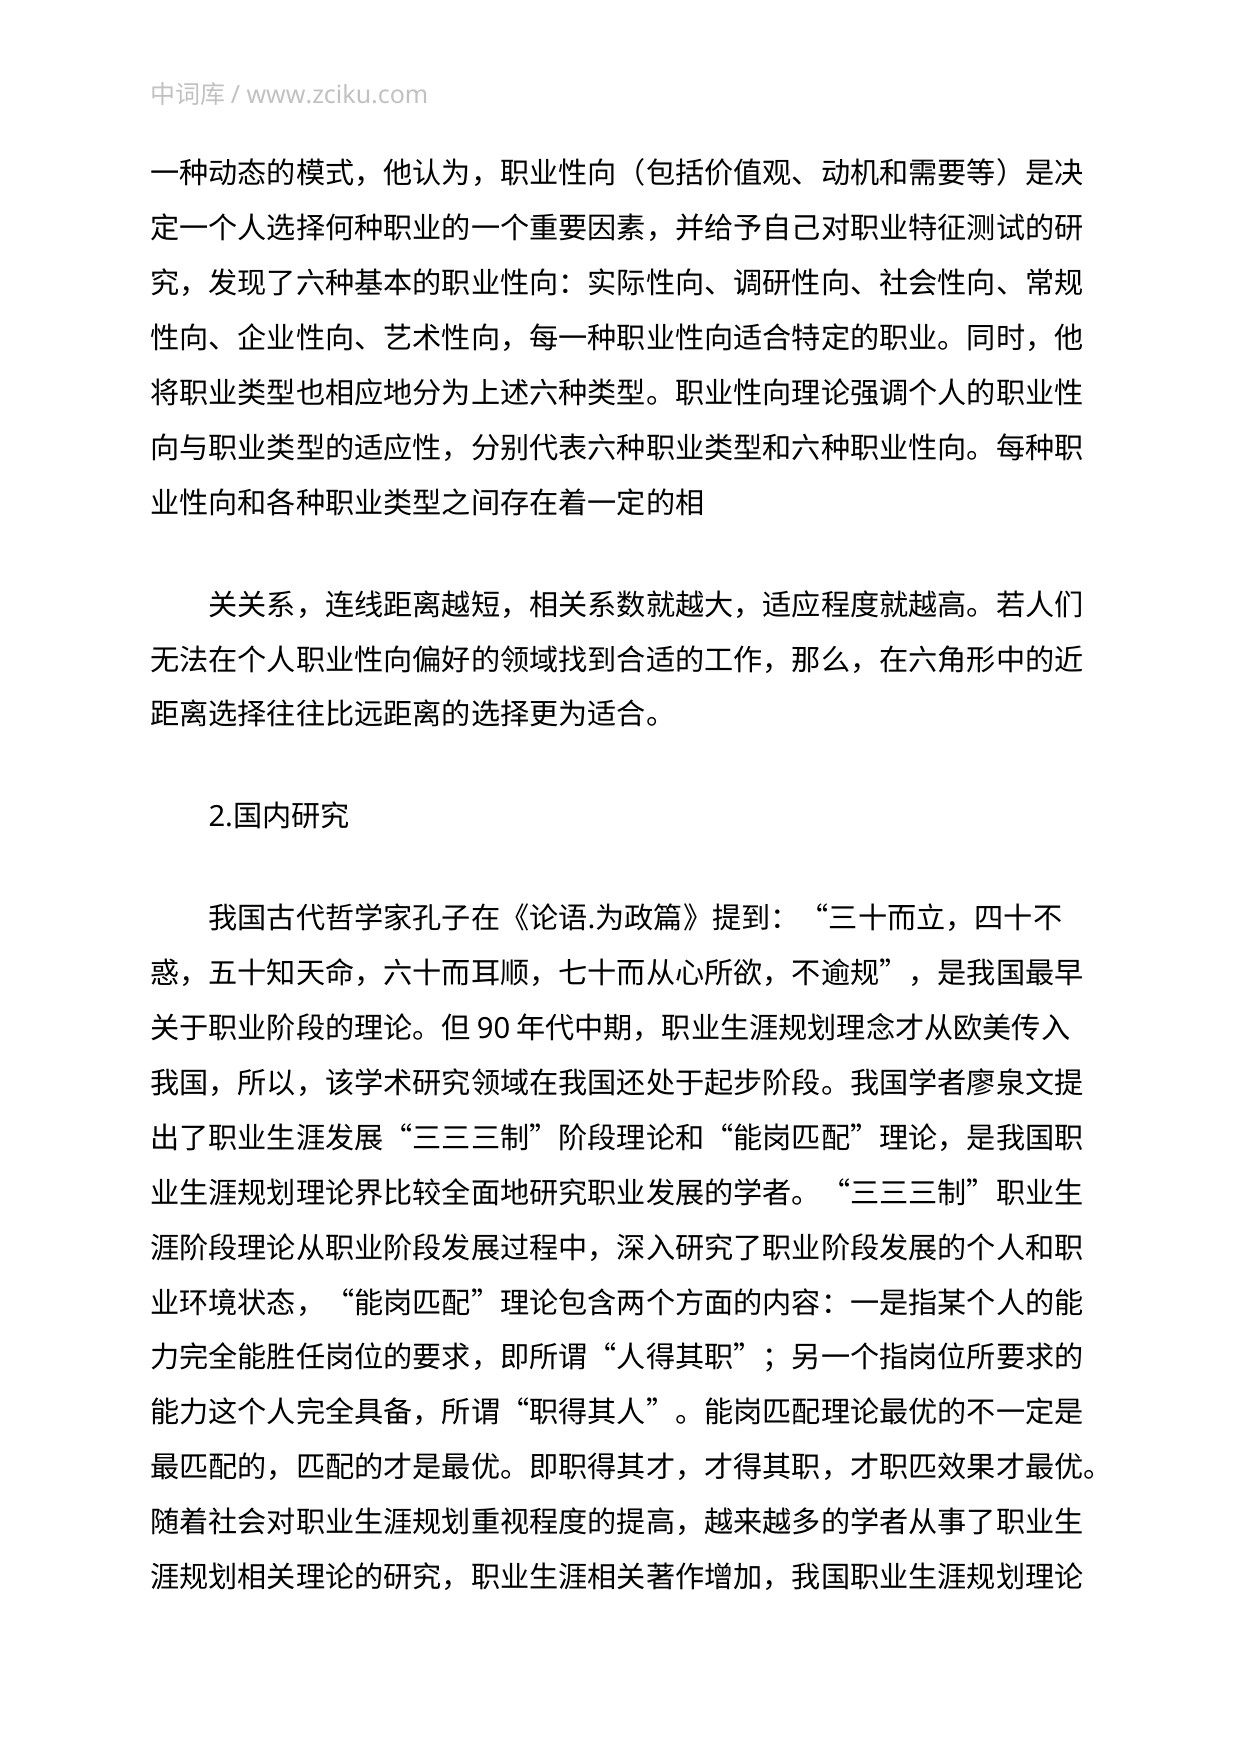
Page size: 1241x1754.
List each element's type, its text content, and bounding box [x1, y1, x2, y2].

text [150, 895, 1090, 1596]
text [150, 150, 1090, 522]
text 2.国内研究 [150, 793, 1090, 835]
text 关关系，连线距离越短，相关系数就越大，适应程度就越高。若人们无法在个人职业性向偏好的领域找到合适的工作，那么，在六角形中的近距离选择往往比远距离的选择更为适合。 [150, 581, 1090, 733]
